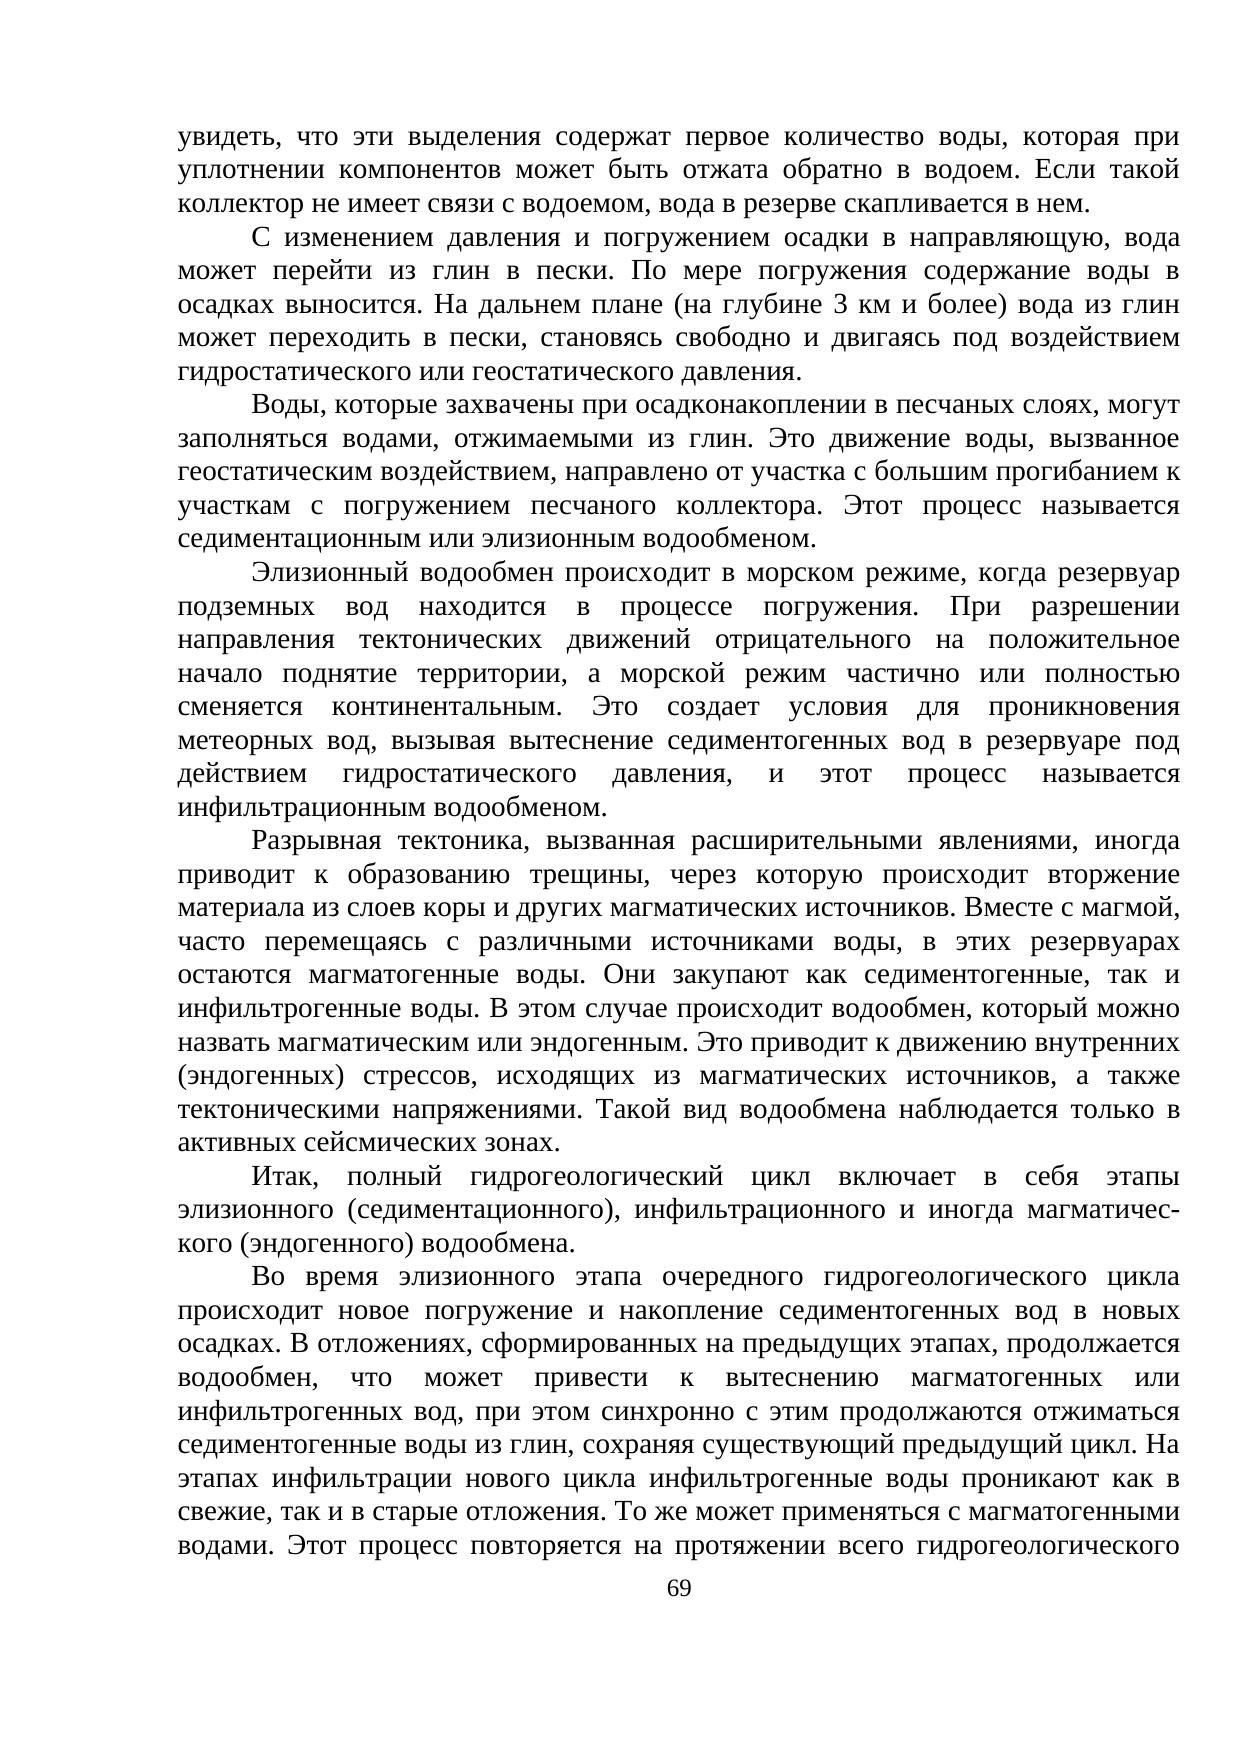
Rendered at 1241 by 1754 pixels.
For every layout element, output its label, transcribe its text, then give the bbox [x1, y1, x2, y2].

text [177, 1258, 1181, 1560]
text Разрывная тектоника, вызванная расширительными явлениями, иногда приводит к образованию трещины, через которую происходит вторжение материала из слоев коры и других магматических источников. Вместе с магмой, часто перемещаясь с различными источниками воды, в этих резервуарах остаются магматогенные воды. Они закупают как седиментогенные, так и инфильтрогенные воды. В этом случае происходит водообмен, который можно назвать магматическим или эндогенным. Это приводит к движению внутренних (эндогенных) стрессов, исходящих из магматических источников, а также тектоническими напряжениями. Такой вид водообмена наблюдается только в активных сейсмических зонах. [177, 822, 1181, 1158]
text Воды, которые захвачены при осадконакоплении в песчаных слоях, могут заполняться водами, отжимаемыми из глин. Это движение воды, вызванное геостатическим воздействием, направлено от участка с большим прогибанием к участкам с погружением песчаного коллектора. Этот процесс называется седиментационным или элизионным водообменом. [177, 386, 1181, 554]
text Элизионный водообмен происходит в морском режиме, когда резервуар подземных вод находится в процессе погружения. При разрешении направления тектонических движений отрицательного на положительное начало поднятие территории, а морской режим частично или полностью сменяется континентальным. Это создает условия для проникновения метеорных вод, вызывая вытеснение седиментогенных вод в резервуаре под действием гидростатического давления, и этот процесс называется инфильтрационным водообменом. [177, 554, 1181, 822]
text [177, 118, 1181, 219]
text Итак, полный гидрогеологический цикл включает в себя этапы элизионного (седиментационного), инфильтрационного и иногда магматичес-кого (эндогенного) водообмена. [177, 1158, 1181, 1258]
text С изменением давления и погружением осадки в направляющую, вода может перейти из глин в пески. По мере погружения содержание воды в осадках выносится. На дальнем плане (на глубине 3 км и более) вода из глин может переходить в пески, становясь свободно и двигаясь под воздействием гидростатического или геостатического давления. [177, 219, 1181, 386]
